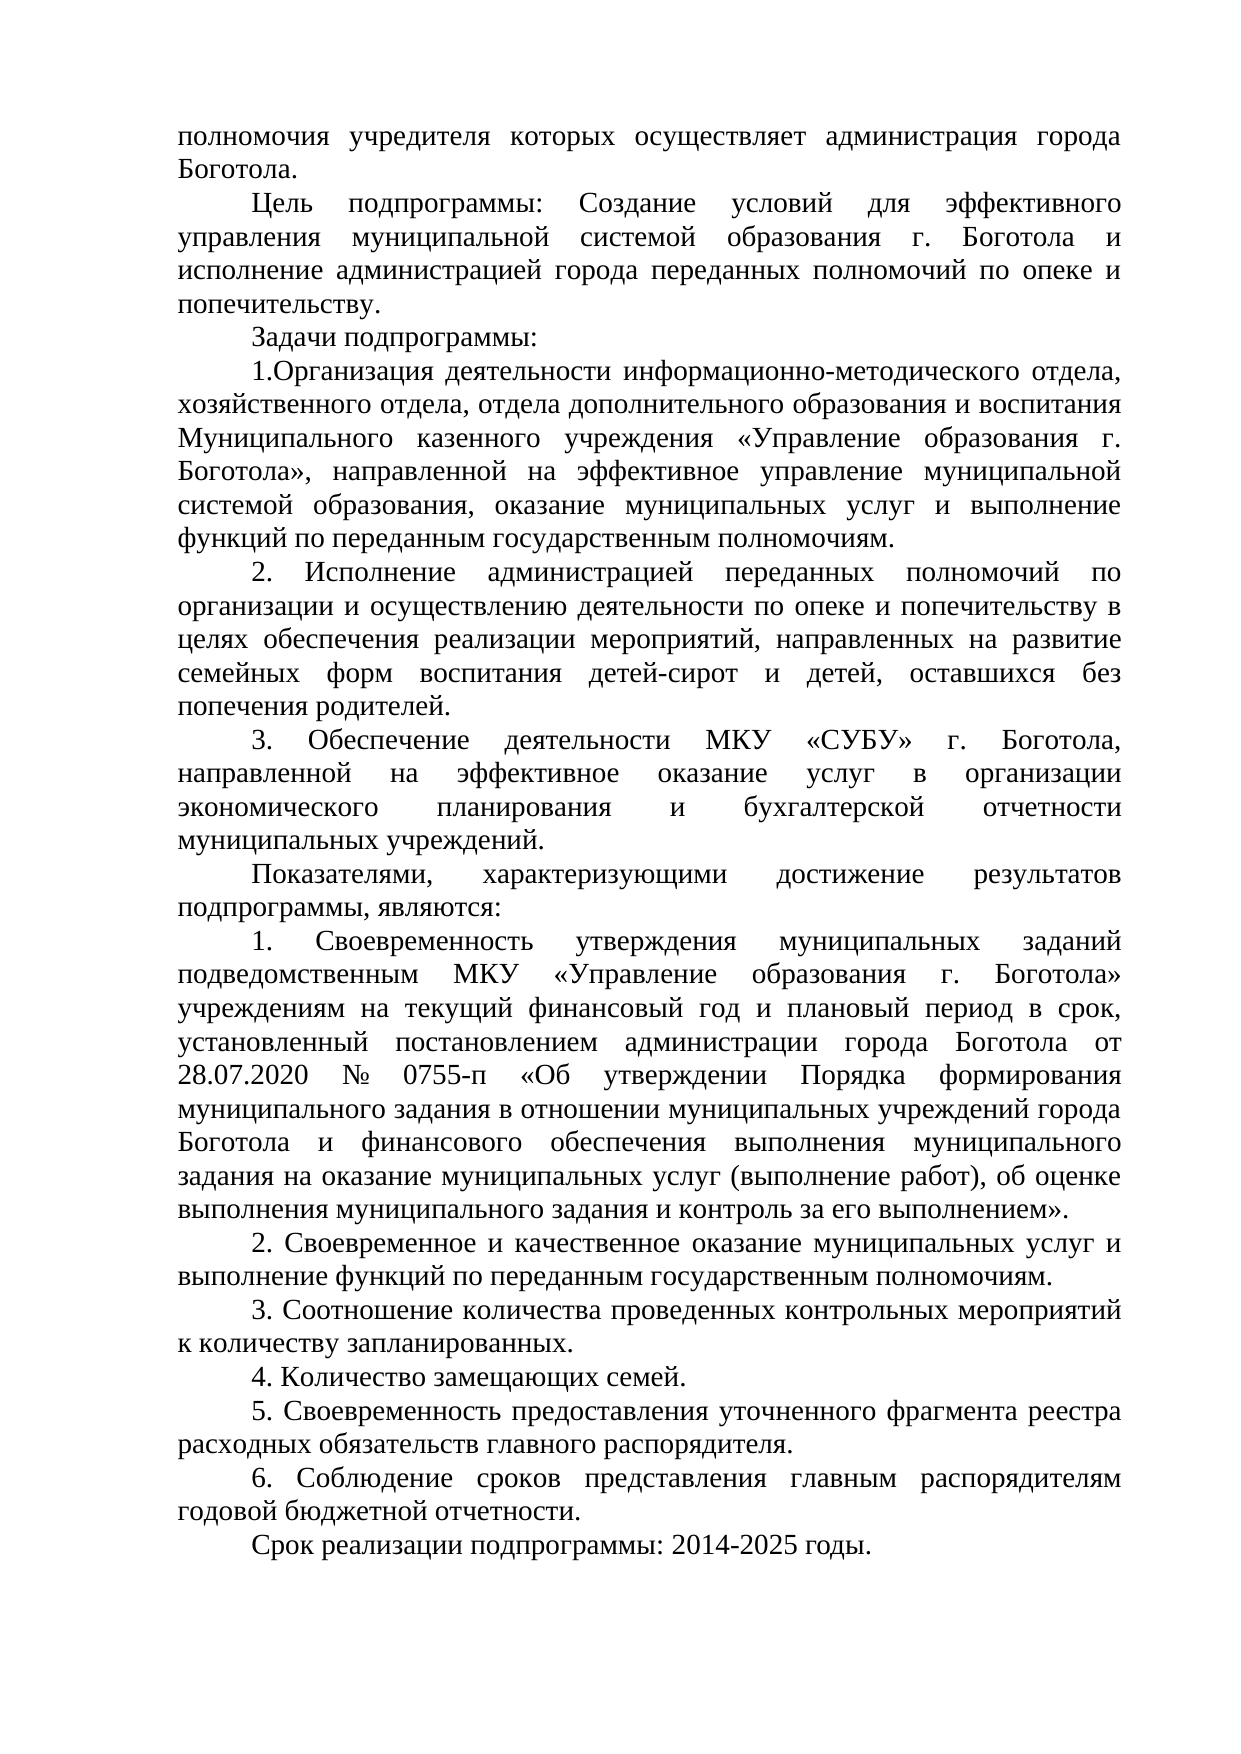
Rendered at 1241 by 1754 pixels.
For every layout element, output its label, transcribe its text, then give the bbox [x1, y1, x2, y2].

text 6. Соблюдение сроков представления главным распорядителям годовой бюджетной отчетности. [177, 1460, 1122, 1527]
text 1.Организация деятельности информационно-методического отдела, хозяйственного отдела, отдела дополнительного образования и воспитания Муниципального казенного учреждения «Управление образования г. Боготола», направленной на эффективное управление муниципальной системой образования, оказание муниципальных услуг и выполнение функций по переданным государственным полномочиям. [177, 353, 1122, 554]
text Задачи подпрограммы: [177, 319, 1122, 353]
text 2. Своевременное и качественное оказание муниципальных услуг и выполнение функций по переданным государственным полномочиям. [177, 1225, 1122, 1292]
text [177, 118, 1122, 185]
text 3. Соотношение количества проведенных контрольных мероприятий к количеству запланированных. [177, 1292, 1122, 1359]
text 5. Своевременность предоставления уточненного фрагмента реестра расходных обязательств главного распорядителя. [177, 1393, 1122, 1460]
text Срок реализации подпрограммы: 2014-2025 годы. [177, 1527, 1122, 1560]
text 3. Обеспечение деятельности МКУ «СУБУ» г. Боготола, направленной на эффективное оказание услуг в организации экономического планирования и бухгалтерской отчетности муниципальных учреждений. [177, 722, 1122, 856]
text 4. Количество замещающих семей. [177, 1359, 1122, 1393]
text 2. Исполнение администрацией переданных полномочий по организации и осуществлению деятельности по опеке и попечительству в целях обеспечения реализации мероприятий, направленных на развитие семейных форм воспитания детей-сирот и детей, оставшихся без попечения родителей. [177, 554, 1122, 722]
text Показателями, характеризующими достижение результатов подпрограммы, являются: [177, 856, 1122, 923]
text Цель подпрограммы: Создание условий для эффективного управления муниципальной системой образования г. Боготола и исполнение администрацией города переданных полномочий по опеке и попечительству. [177, 185, 1122, 319]
text 1. Своевременность утверждения муниципальных заданий подведомственным МКУ «Управление образования г. Боготола» учреждениям на текущий финансовый год и плановый период в срок, установленный постановлением администрации города Боготола от 28.07.2020 № 0755-п «Об утверждении Порядка формирования муниципального задания в отношении муниципальных учреждений города Боготола и финансового обеспечения выполнения муниципального задания на оказание муниципальных услуг (выполнение работ), об оценке выполнения муниципального задания и контроль за его выполнением». [177, 923, 1122, 1225]
